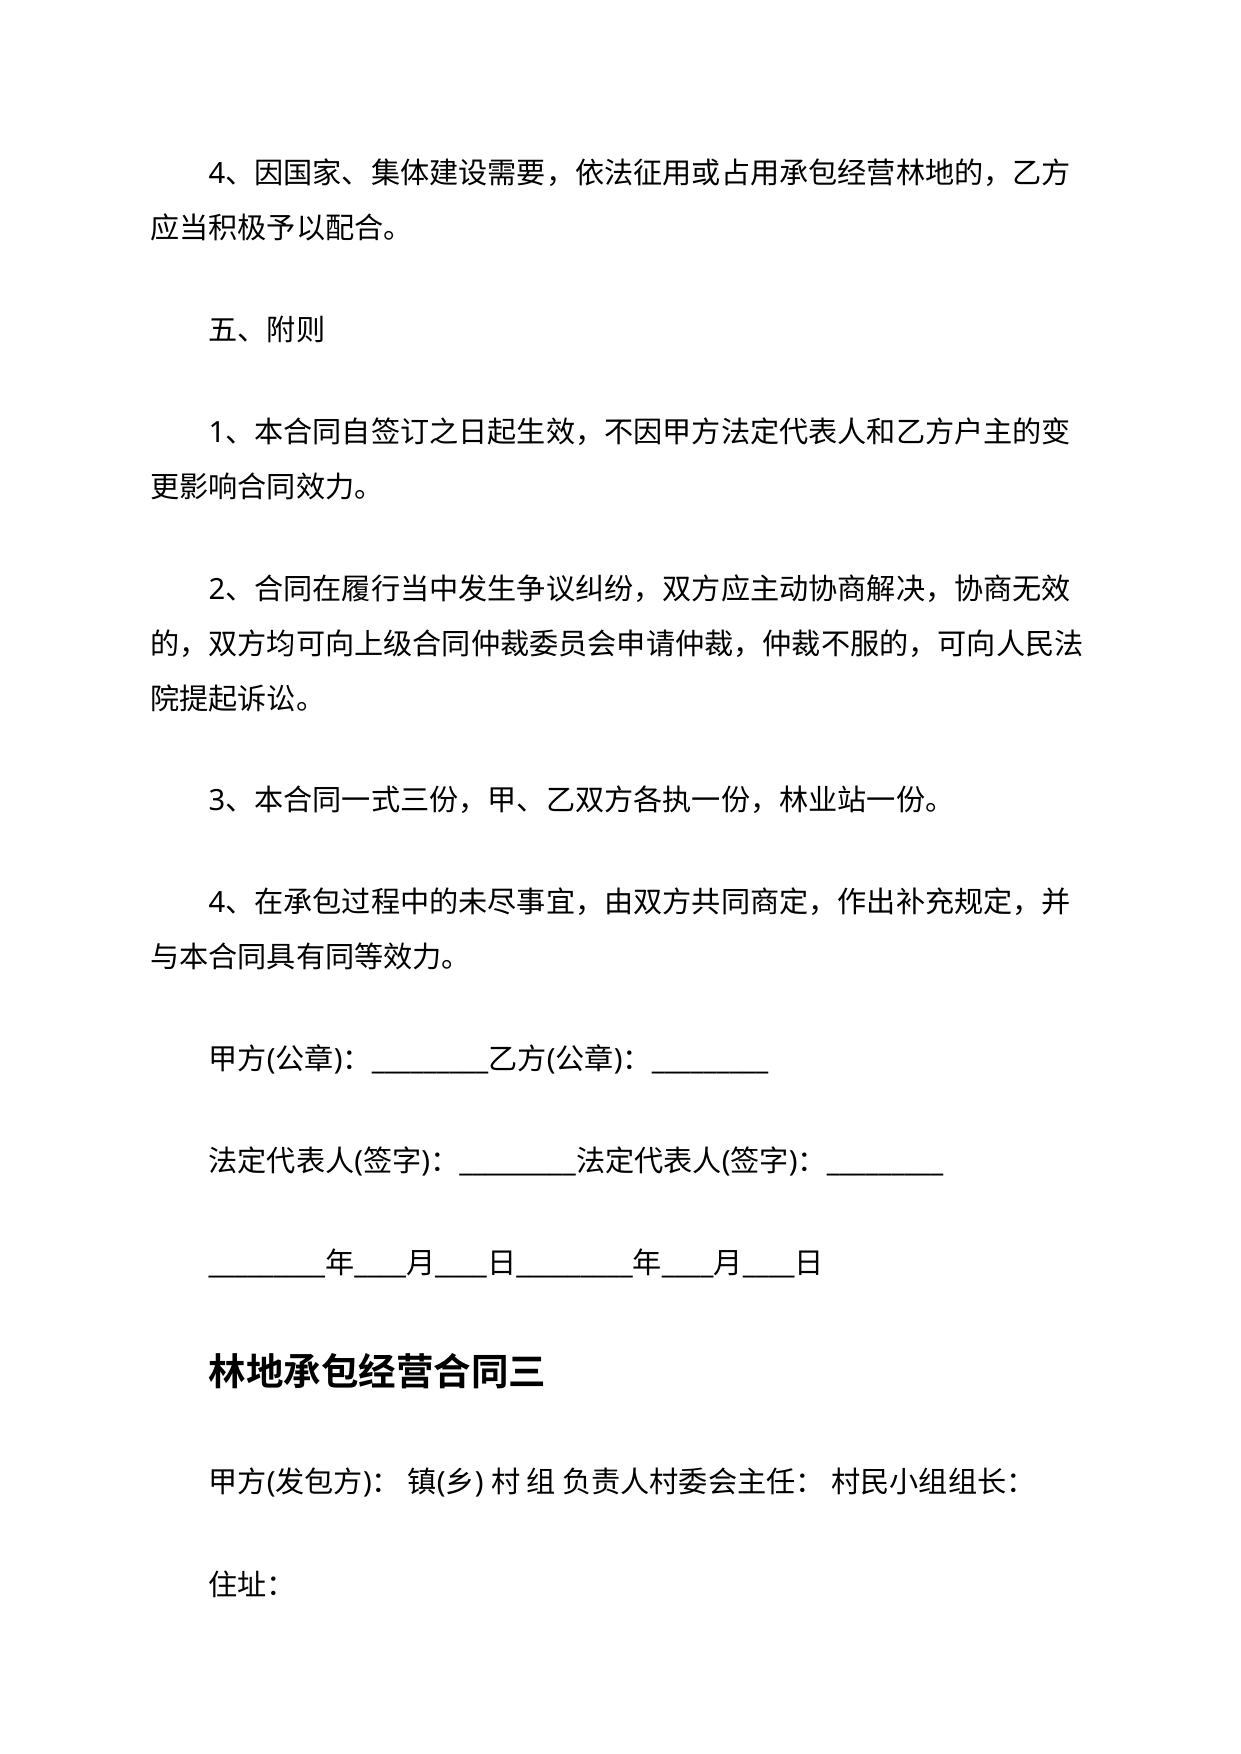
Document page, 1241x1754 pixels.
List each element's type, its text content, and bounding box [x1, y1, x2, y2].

text 甲方(发包方)： 镇(乡) 村 组 负责人村委会主任： 村民小组组长： [150, 1459, 1090, 1501]
text 住址： [150, 1561, 1090, 1603]
text 2、合同在履行当中发生争议纠纷，双方应主动协商解决，协商无效的，双方均可向上级合同仲裁委员会申请仲裁，仲裁不服的，可向人民法院提起诉讼。 [150, 565, 1090, 717]
text 五、附则 [150, 307, 1090, 349]
text 甲方(公章)：_________乙方(公章)：_________ [150, 1036, 1090, 1078]
text 1、本合同自签订之日起生效，不因甲方法定代表人和乙方户主的变更影响合同效力。 [150, 408, 1090, 506]
text 法定代表人(签字)：_________法定代表人(签字)：_________ [150, 1138, 1090, 1180]
text _________年____月____日_________年____月____日 [150, 1240, 1090, 1282]
text 4、因国家、集体建设需要，依法征用或占用承包经营林地的，乙方应当积极予以配合。 [150, 150, 1090, 247]
text 林地承包经营合同三 [150, 1342, 1090, 1396]
text 3、本合同一式三份，甲、乙双方各执一份，林业站一份。 [150, 777, 1090, 819]
text 4、在承包过程中的未尽事宜，由双方共同商定，作出补充规定，并与本合同具有同等效力。 [150, 879, 1090, 976]
